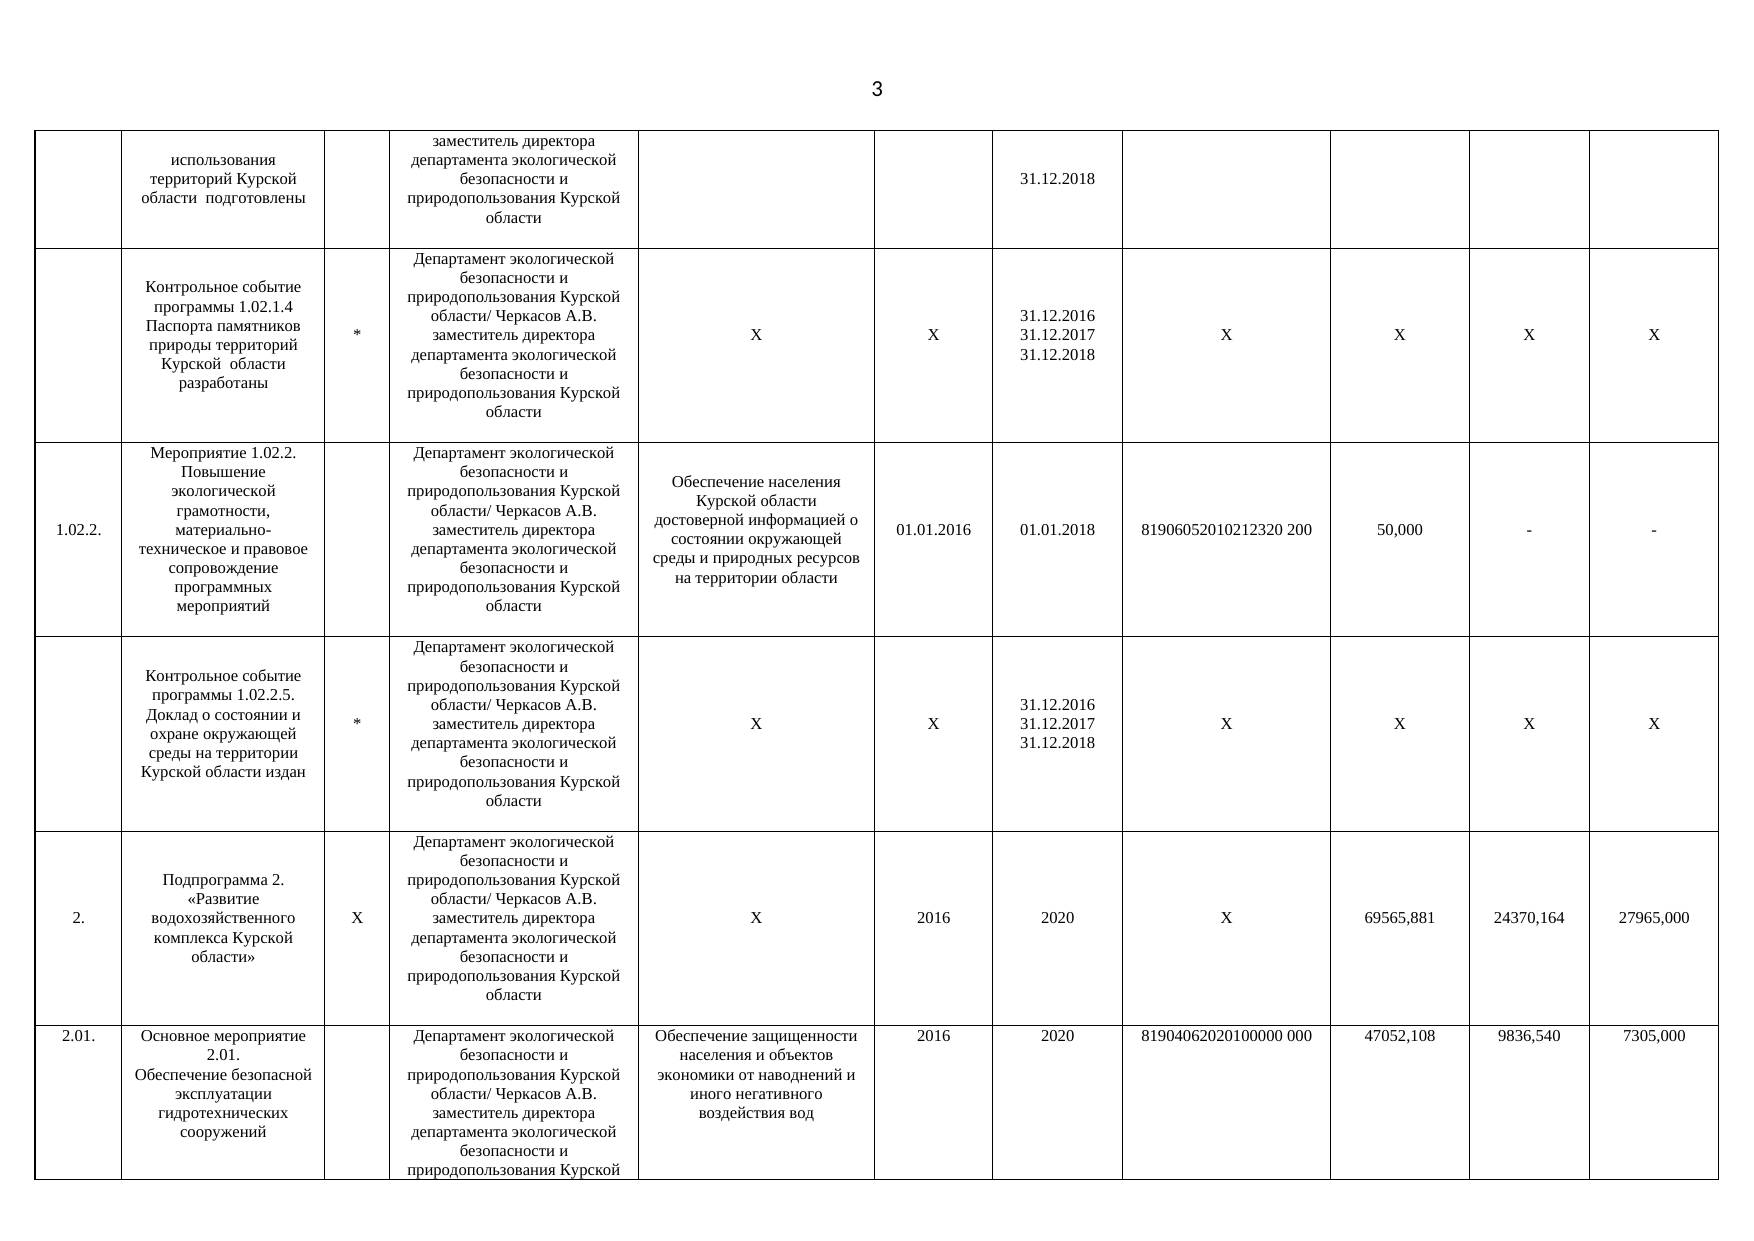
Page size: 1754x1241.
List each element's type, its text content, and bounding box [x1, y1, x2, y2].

table_cell Х [1123, 637, 1330, 831]
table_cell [1123, 1026, 1330, 1179]
table_cell Х [639, 832, 874, 1025]
table_cell Х [1590, 637, 1718, 831]
table_cell [325, 443, 389, 636]
table_cell 2020 [993, 1026, 1122, 1179]
table_cell 31.12.2016 31.12.2017 31.12.2018 [993, 249, 1122, 442]
table_cell * [325, 249, 389, 442]
table_cell Х [1331, 131, 1469, 247]
table_cell 2016 [875, 832, 992, 1025]
table_cell Х [875, 249, 992, 442]
table_cell [36, 249, 121, 442]
table_cell Х [875, 637, 992, 831]
table_cell 01.01.2018 [993, 443, 1122, 636]
table_cell 2.01. [36, 1026, 121, 1179]
table_cell Контрольное событие программы 1.02.1.4 Паспорта памятников природы территорий Курской области разработаны [122, 249, 324, 442]
table_cell Х [1590, 249, 1718, 442]
table_cell 31.12.2016 31.12.2017 31.12.2018 [993, 637, 1122, 831]
table_cell Х [1123, 131, 1330, 247]
table_cell Х [1470, 131, 1589, 247]
table_cell Х [639, 249, 874, 442]
table_cell 2020 [993, 832, 1122, 1025]
table_cell 47052,108 [1331, 1026, 1469, 1179]
table_cell Х [1331, 249, 1469, 442]
table_cell 7305,000 [1590, 1026, 1718, 1179]
table_cell * [325, 131, 389, 247]
table_cell [325, 1026, 389, 1179]
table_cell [122, 1026, 324, 1179]
table_cell Обеспечение населения Курской области достоверной информацией о состоянии окружающей среды и природных ресурсов на территории области [639, 443, 874, 636]
table_cell - [1590, 443, 1718, 636]
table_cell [993, 131, 1122, 247]
table_cell Подпрограмма 2. «Развитие водохозяйственного комплекса Курской области» [122, 832, 324, 1025]
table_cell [639, 1026, 874, 1179]
table_cell Х [1123, 249, 1330, 442]
table_cell Х [1470, 249, 1589, 442]
table_cell - [1470, 443, 1589, 636]
table_cell 2016 [875, 1026, 992, 1179]
table_cell [36, 637, 121, 831]
table_cell 81906052010212320 200 [1123, 443, 1330, 636]
table_cell Мероприятие 1.02.2. Повышение экологической грамотности, материально-техническое и правовое сопровождение программных мероприятий [122, 443, 324, 636]
table_cell 9836,540 [1470, 1026, 1589, 1179]
table_cell * [325, 637, 389, 831]
table_cell Х [1590, 131, 1718, 247]
table_cell 27965,000 [1590, 832, 1718, 1025]
table_cell 1.02.2. [36, 443, 121, 636]
table_cell 24370,164 [1470, 832, 1589, 1025]
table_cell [122, 131, 324, 247]
table_cell Х [325, 832, 389, 1025]
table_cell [390, 1026, 638, 1179]
table_cell Х [1331, 637, 1469, 831]
table_cell 2. [36, 832, 121, 1025]
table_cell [390, 131, 638, 247]
table_cell Х [1470, 637, 1589, 831]
table_cell 01.01.2016 [875, 443, 992, 636]
table_cell 69565,881 [1331, 832, 1469, 1025]
table_cell [36, 131, 121, 247]
table_cell Х [875, 131, 992, 247]
table_cell Х [1123, 832, 1330, 1025]
table_cell Контрольное событие программы 1.02.2.5. Доклад о состоянии и охране окружающей среды на территории Курской области издан [122, 637, 324, 831]
table_cell 50,000 [1331, 443, 1469, 636]
table_cell Х [639, 637, 874, 831]
table_cell Х [639, 131, 874, 247]
